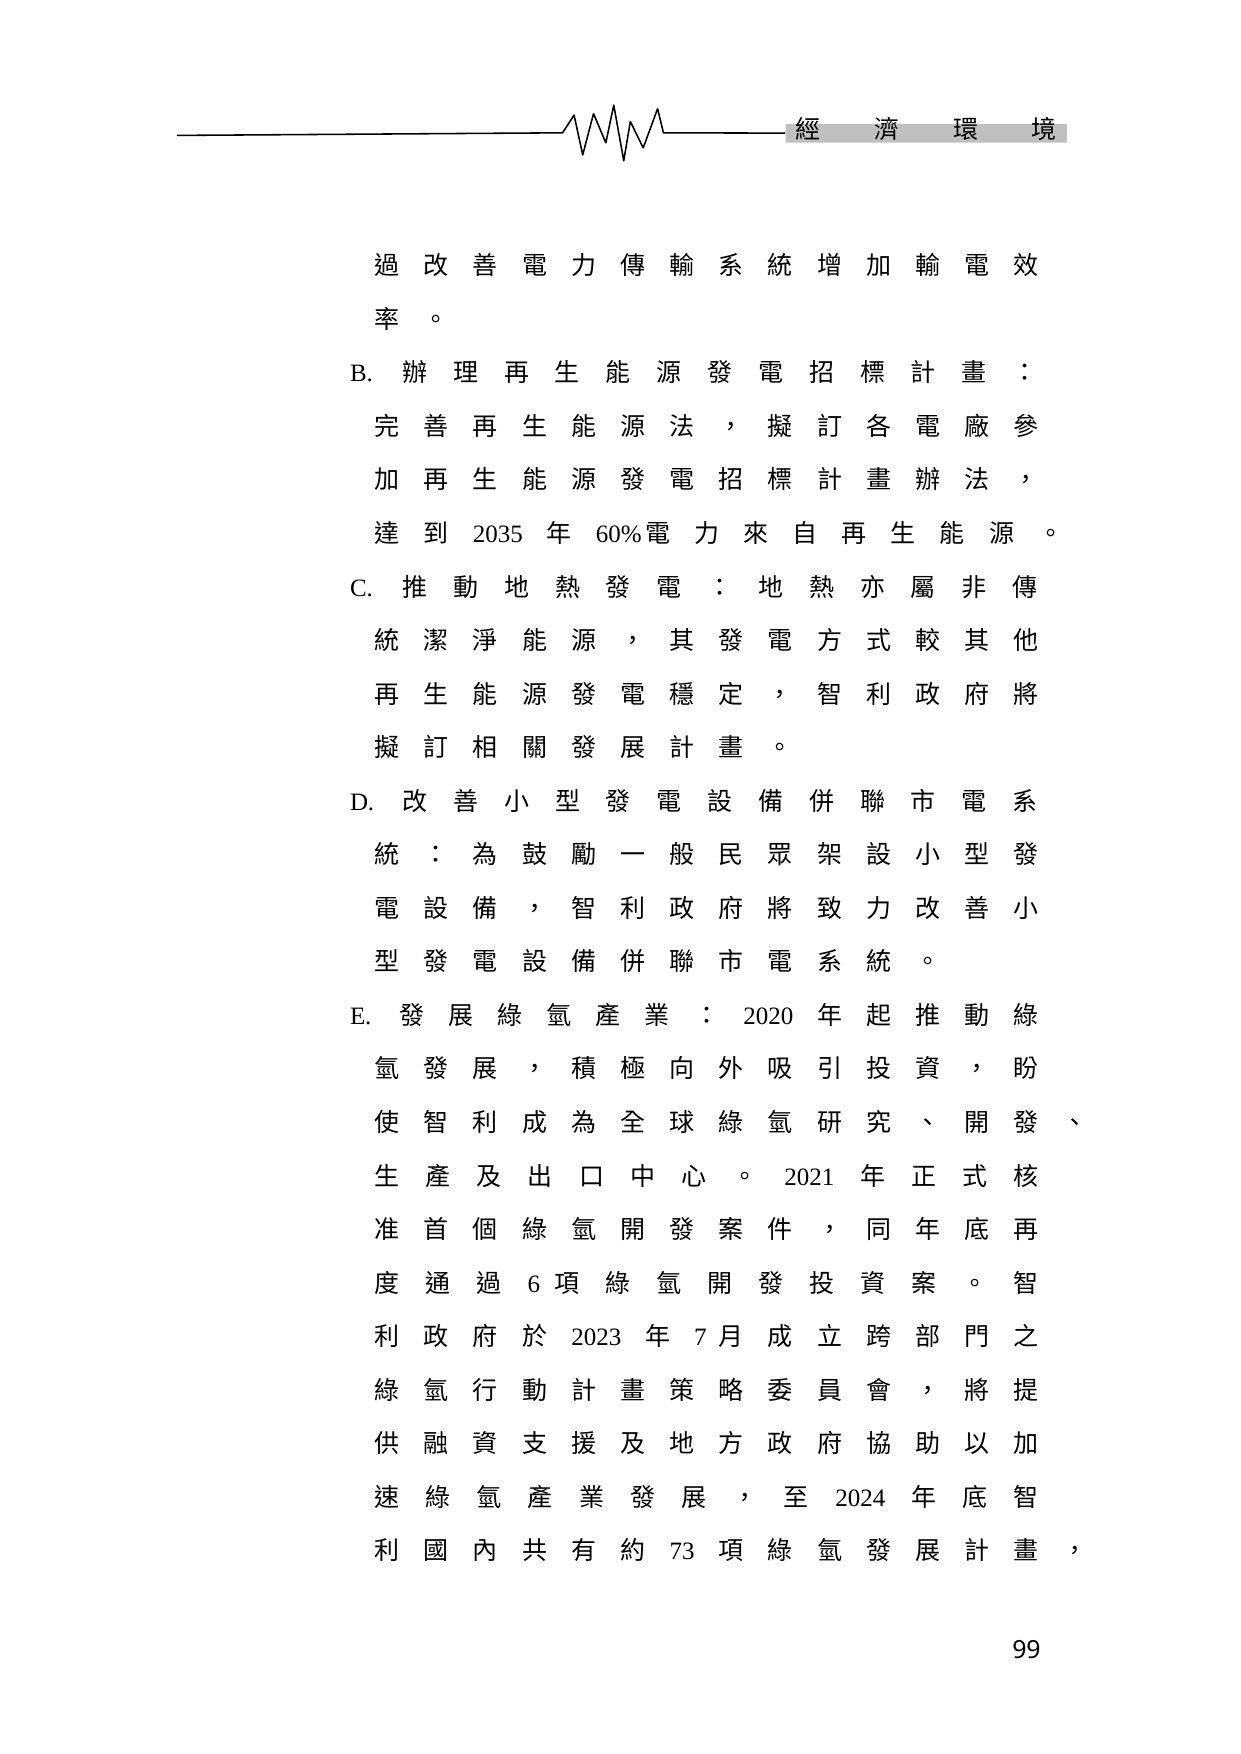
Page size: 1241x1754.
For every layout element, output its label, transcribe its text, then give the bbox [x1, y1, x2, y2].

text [325, 987, 1063, 1576]
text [325, 237, 1063, 344]
text B. 辦理再生能源發電招標計畫：完善再生能源法，擬訂各電廠參加再生能源發電招標計畫辦法，達到2035年60%電力來自再生能源。 [325, 344, 1063, 558]
text D. 改善小型發電設備併聯市電系統：為鼓勵一般民眾架設小型發電設備，智利政府將致力改善小型發電設備併聯市電系統。 [325, 773, 1063, 987]
text C. 推動地熱發電：地熱亦屬非傳統潔淨能源，其發電方式較其他再生能源發電穩定，智利政府將擬訂相關發展計畫。 [325, 558, 1063, 773]
